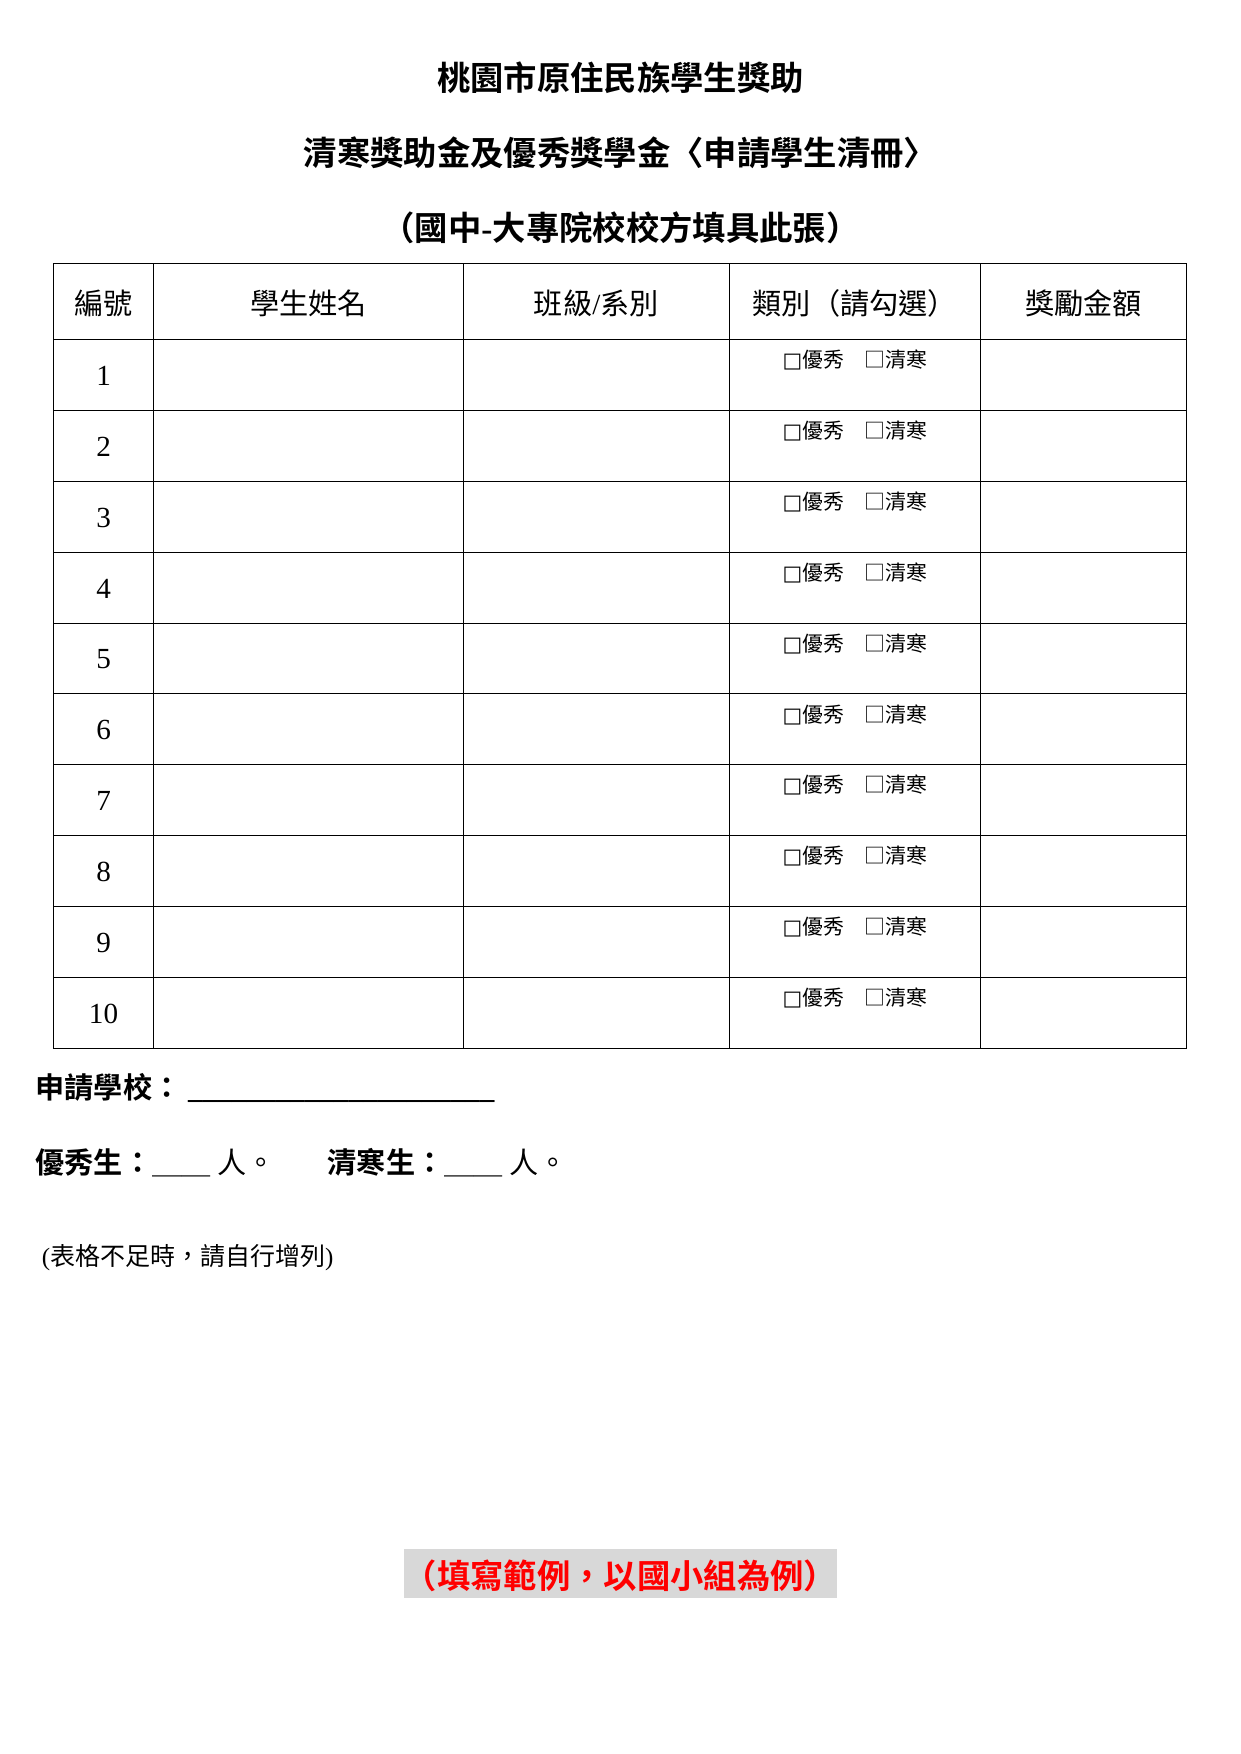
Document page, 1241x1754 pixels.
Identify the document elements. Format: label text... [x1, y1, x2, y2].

table_cell □優秀 □清寒 [730, 765, 980, 835]
table_cell [981, 907, 1186, 977]
table_cell 8 [54, 836, 153, 906]
table_header 編號 [54, 264, 153, 339]
table_cell [981, 553, 1186, 622]
table_cell 6 [54, 694, 153, 764]
table_cell [154, 624, 463, 693]
table_cell 7 [54, 765, 153, 835]
table_cell [464, 907, 729, 977]
table_cell □優秀 □清寒 [730, 340, 980, 410]
table_cell 3 [54, 482, 153, 552]
table_cell 9 [54, 907, 153, 977]
table_cell □優秀 □清寒 [730, 624, 980, 693]
table_cell 4 [54, 553, 153, 622]
table_header 班級/系別 [464, 264, 729, 339]
table_cell □優秀 □清寒 [730, 978, 980, 1047]
table_cell [464, 482, 729, 552]
table_cell [154, 978, 463, 1047]
table_cell [981, 836, 1186, 906]
table_cell 2 [54, 411, 153, 481]
table_header 類別（請勾選） [730, 264, 980, 339]
table_cell [981, 411, 1186, 481]
table_cell [981, 694, 1186, 764]
table_cell [154, 553, 463, 622]
table_cell [154, 836, 463, 906]
table_cell [981, 978, 1186, 1047]
table_cell [464, 836, 729, 906]
table_cell [154, 907, 463, 977]
text （國中-大專院校校方填具此張） [35, 188, 1205, 263]
text (表格不足時，請自行增列) [35, 1236, 1205, 1273]
table_cell [981, 482, 1186, 552]
table_cell □優秀 □清寒 [730, 907, 980, 977]
table_cell □優秀 □清寒 [730, 482, 980, 552]
text （填寫範例，以國小組為例） [35, 1536, 1205, 1611]
table_cell [154, 482, 463, 552]
table_cell [464, 765, 729, 835]
table_header 獎勵金額 [981, 264, 1186, 339]
table_cell [981, 624, 1186, 693]
table_cell 5 [54, 624, 153, 693]
table_cell [154, 340, 463, 410]
table_cell [154, 765, 463, 835]
table_cell □優秀 □清寒 [730, 411, 980, 481]
table_cell [464, 624, 729, 693]
table_cell [464, 411, 729, 481]
table_cell □優秀 □清寒 [730, 694, 980, 764]
table_header 學生姓名 [154, 264, 463, 339]
table_cell 10 [54, 978, 153, 1047]
table_cell □優秀 □清寒 [730, 553, 980, 622]
table_cell □優秀 □清寒 [730, 836, 980, 906]
table_cell [154, 694, 463, 764]
table_cell [464, 340, 729, 410]
text 桃園市原住民族學生獎助 [35, 38, 1205, 113]
text 優秀生：＿＿ 人。 清寒生：＿＿ 人。 [35, 1123, 1205, 1198]
table_cell [464, 694, 729, 764]
table_cell [154, 411, 463, 481]
table_cell [981, 340, 1186, 410]
text 申請學校： _____________________ [35, 1048, 1205, 1123]
table_cell [981, 765, 1186, 835]
table_cell [464, 553, 729, 622]
text 清寒獎助金及優秀獎學金〈申請學生清冊〉 [35, 113, 1205, 188]
table_cell [464, 978, 729, 1047]
table_cell 1 [54, 340, 153, 410]
